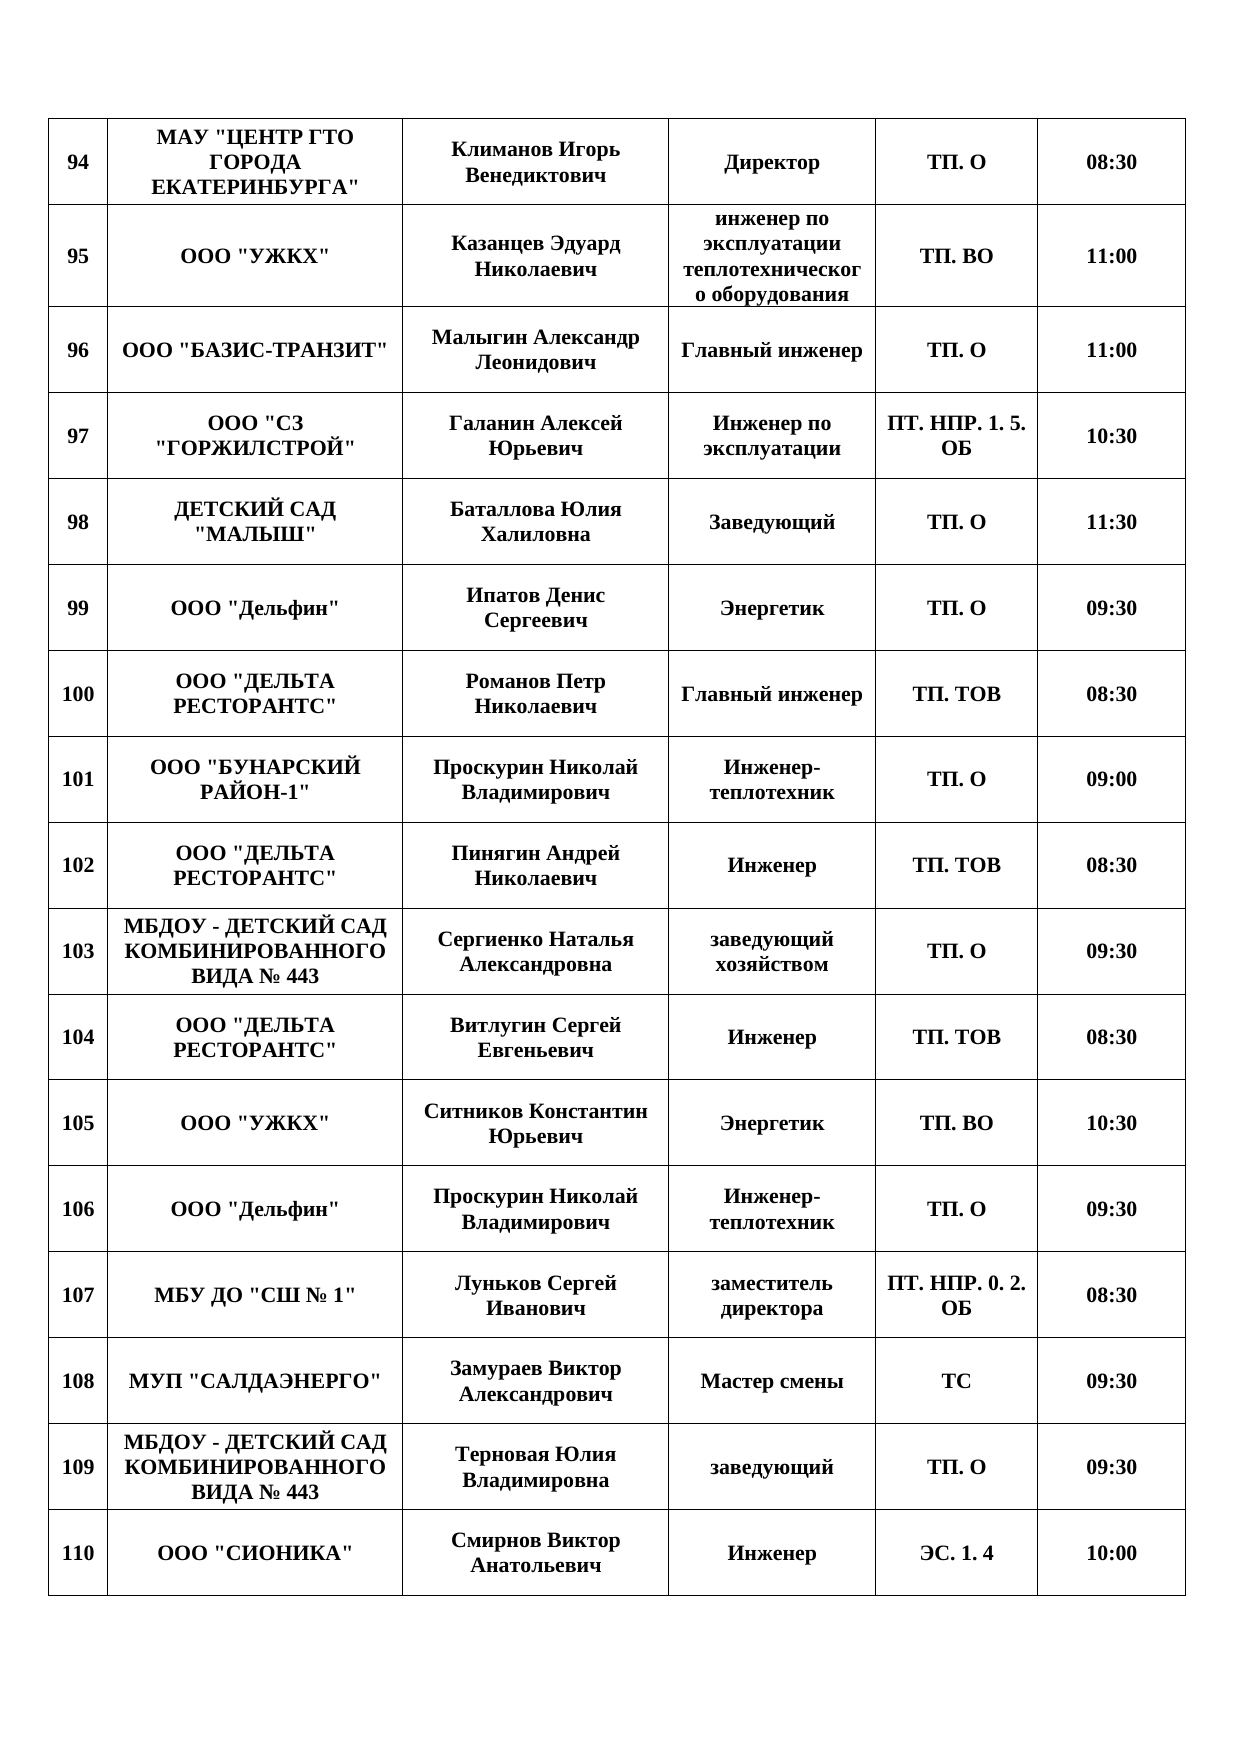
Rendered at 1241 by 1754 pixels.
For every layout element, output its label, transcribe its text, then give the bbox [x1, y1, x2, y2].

table_cell Инженер-теплотехник [669, 1166, 875, 1251]
table_cell ООО "Дельфин" [108, 1166, 402, 1251]
table_cell 08:30 [1038, 1252, 1185, 1337]
table_cell ТП. О [876, 909, 1037, 993]
table_cell 94 [49, 119, 107, 204]
table_cell ООО "Дельфин" [108, 565, 402, 650]
table_cell 99 [49, 565, 107, 650]
table_cell 108 [49, 1338, 107, 1423]
table_cell Ситников Константин Юрьевич [403, 1080, 668, 1165]
table_cell 10:00 [1038, 1510, 1185, 1595]
table_cell ТП. О [876, 307, 1037, 392]
table_cell ООО "БУНАРСКИЙ РАЙОН-1" [108, 737, 402, 822]
table_cell МУП "САЛДАЭНЕРГО" [108, 1338, 402, 1423]
table_cell Малыгин Александр Леонидович [403, 307, 668, 392]
table_cell Казанцев Эдуард Николаевич [403, 205, 668, 306]
table_cell 09:30 [1038, 1424, 1185, 1509]
table_cell 104 [49, 995, 107, 1079]
table_cell Инженер по эксплуатации [669, 393, 875, 478]
table_cell 107 [49, 1252, 107, 1337]
table_cell 103 [49, 909, 107, 993]
table_cell ООО "ДЕЛЬТА РЕСТОРАНТС" [108, 995, 402, 1079]
table_cell 106 [49, 1166, 107, 1251]
table_cell Баталлова Юлия Халиловна [403, 479, 668, 564]
table_cell Инженер-теплотехник [669, 737, 875, 822]
table_cell 101 [49, 737, 107, 822]
table_cell 96 [49, 307, 107, 392]
table_cell Романов Петр Николаевич [403, 651, 668, 736]
table_cell Инженер [669, 995, 875, 1079]
table_cell 10:30 [1038, 1080, 1185, 1165]
table_cell Пинягин Андрей Николаевич [403, 823, 668, 907]
table_cell ЭС. 1. 4 [876, 1510, 1037, 1595]
table_cell ООО "ДЕЛЬТА РЕСТОРАНТС" [108, 823, 402, 907]
table_cell ПТ. НПР. 0. 2. ОБ [876, 1252, 1037, 1337]
table_cell ООО "УЖКХ" [108, 205, 402, 306]
table_cell ТП. ТОВ [876, 995, 1037, 1079]
table_cell Ипатов Денис Сергеевич [403, 565, 668, 650]
table_cell 09:00 [1038, 737, 1185, 822]
table_cell 102 [49, 823, 107, 907]
table_cell Директор [669, 119, 875, 204]
table_cell МБУ ДО "СШ № 1" [108, 1252, 402, 1337]
table_cell 11:00 [1038, 307, 1185, 392]
table_cell 08:30 [1038, 995, 1185, 1079]
table_cell Климанов Игорь Венедиктович [403, 119, 668, 204]
table_cell ООО "СЗ "ГОРЖИЛСТРОЙ" [108, 393, 402, 478]
table_cell 11:30 [1038, 479, 1185, 564]
table_cell Главный инженер [669, 307, 875, 392]
table_cell 11:00 [1038, 205, 1185, 306]
table_cell заместитель директора [669, 1252, 875, 1337]
table_cell ТП. ТОВ [876, 823, 1037, 907]
table_cell Смирнов Виктор Анатольевич [403, 1510, 668, 1595]
table_cell МБДОУ - ДЕТСКИЙ САД КОМБИНИРОВАННОГО ВИДА № 443 [108, 909, 402, 993]
table_cell 08:30 [1038, 651, 1185, 736]
table_cell ООО "БАЗИС-ТРАНЗИТ" [108, 307, 402, 392]
table_cell ТП. О [876, 737, 1037, 822]
table_cell ТП. О [876, 479, 1037, 564]
table_cell 09:30 [1038, 565, 1185, 650]
table_cell ТП. ВО [876, 1080, 1037, 1165]
table_cell Энергетик [669, 565, 875, 650]
table_cell инженер по эксплуатации теплотехнического оборудования [669, 205, 875, 306]
table_cell Инженер [669, 823, 875, 907]
table_cell 109 [49, 1424, 107, 1509]
table_cell ТП. ТОВ [876, 651, 1037, 736]
table_cell Проскурин Николай Владимирович [403, 1166, 668, 1251]
table_cell Мастер смены [669, 1338, 875, 1423]
table_cell Инженер [669, 1510, 875, 1595]
table_cell 110 [49, 1510, 107, 1595]
table_cell ООО "ДЕЛЬТА РЕСТОРАНТС" [108, 651, 402, 736]
table_cell Энергетик [669, 1080, 875, 1165]
table_cell Луньков Сергей Иванович [403, 1252, 668, 1337]
table_cell Сергиенко Наталья Александровна [403, 909, 668, 993]
table_cell Замураев Виктор Александрович [403, 1338, 668, 1423]
table_cell заведующий [669, 1424, 875, 1509]
table_cell 09:30 [1038, 1338, 1185, 1423]
table_cell ТП. О [876, 1166, 1037, 1251]
table_cell заведующий хозяйством [669, 909, 875, 993]
table_cell Галанин Алексей Юрьевич [403, 393, 668, 478]
table_cell 09:30 [1038, 1166, 1185, 1251]
table_cell 98 [49, 479, 107, 564]
table_cell ПТ. НПР. 1. 5. ОБ [876, 393, 1037, 478]
table_cell 95 [49, 205, 107, 306]
table_cell ТП. О [876, 565, 1037, 650]
table_cell 10:30 [1038, 393, 1185, 478]
table_cell 100 [49, 651, 107, 736]
table_cell Проскурин Николай Владимирович [403, 737, 668, 822]
table_cell ТП. О [876, 1424, 1037, 1509]
table_cell 08:30 [1038, 823, 1185, 907]
table_cell ТП. О [876, 119, 1037, 204]
table_cell ООО "УЖКХ" [108, 1080, 402, 1165]
table_cell 08:30 [1038, 119, 1185, 204]
table_cell Витлугин Сергей Евгеньевич [403, 995, 668, 1079]
table_cell ООО "СИОНИКА" [108, 1510, 402, 1595]
table_cell ТС [876, 1338, 1037, 1423]
table_cell МБДОУ - ДЕТСКИЙ САД КОМБИНИРОВАННОГО ВИДА № 443 [108, 1424, 402, 1509]
table_cell Заведующий [669, 479, 875, 564]
table_cell Терновая Юлия Владимировна [403, 1424, 668, 1509]
table_cell ДЕТСКИЙ САД "МАЛЫШ" [108, 479, 402, 564]
table_cell 09:30 [1038, 909, 1185, 993]
table_cell Главный инженер [669, 651, 875, 736]
table_cell ТП. ВО [876, 205, 1037, 306]
table_cell 105 [49, 1080, 107, 1165]
table_cell 97 [49, 393, 107, 478]
table_cell МАУ "ЦЕНТР ГТО ГОРОДА ЕКАТЕРИНБУРГА" [108, 119, 402, 204]
